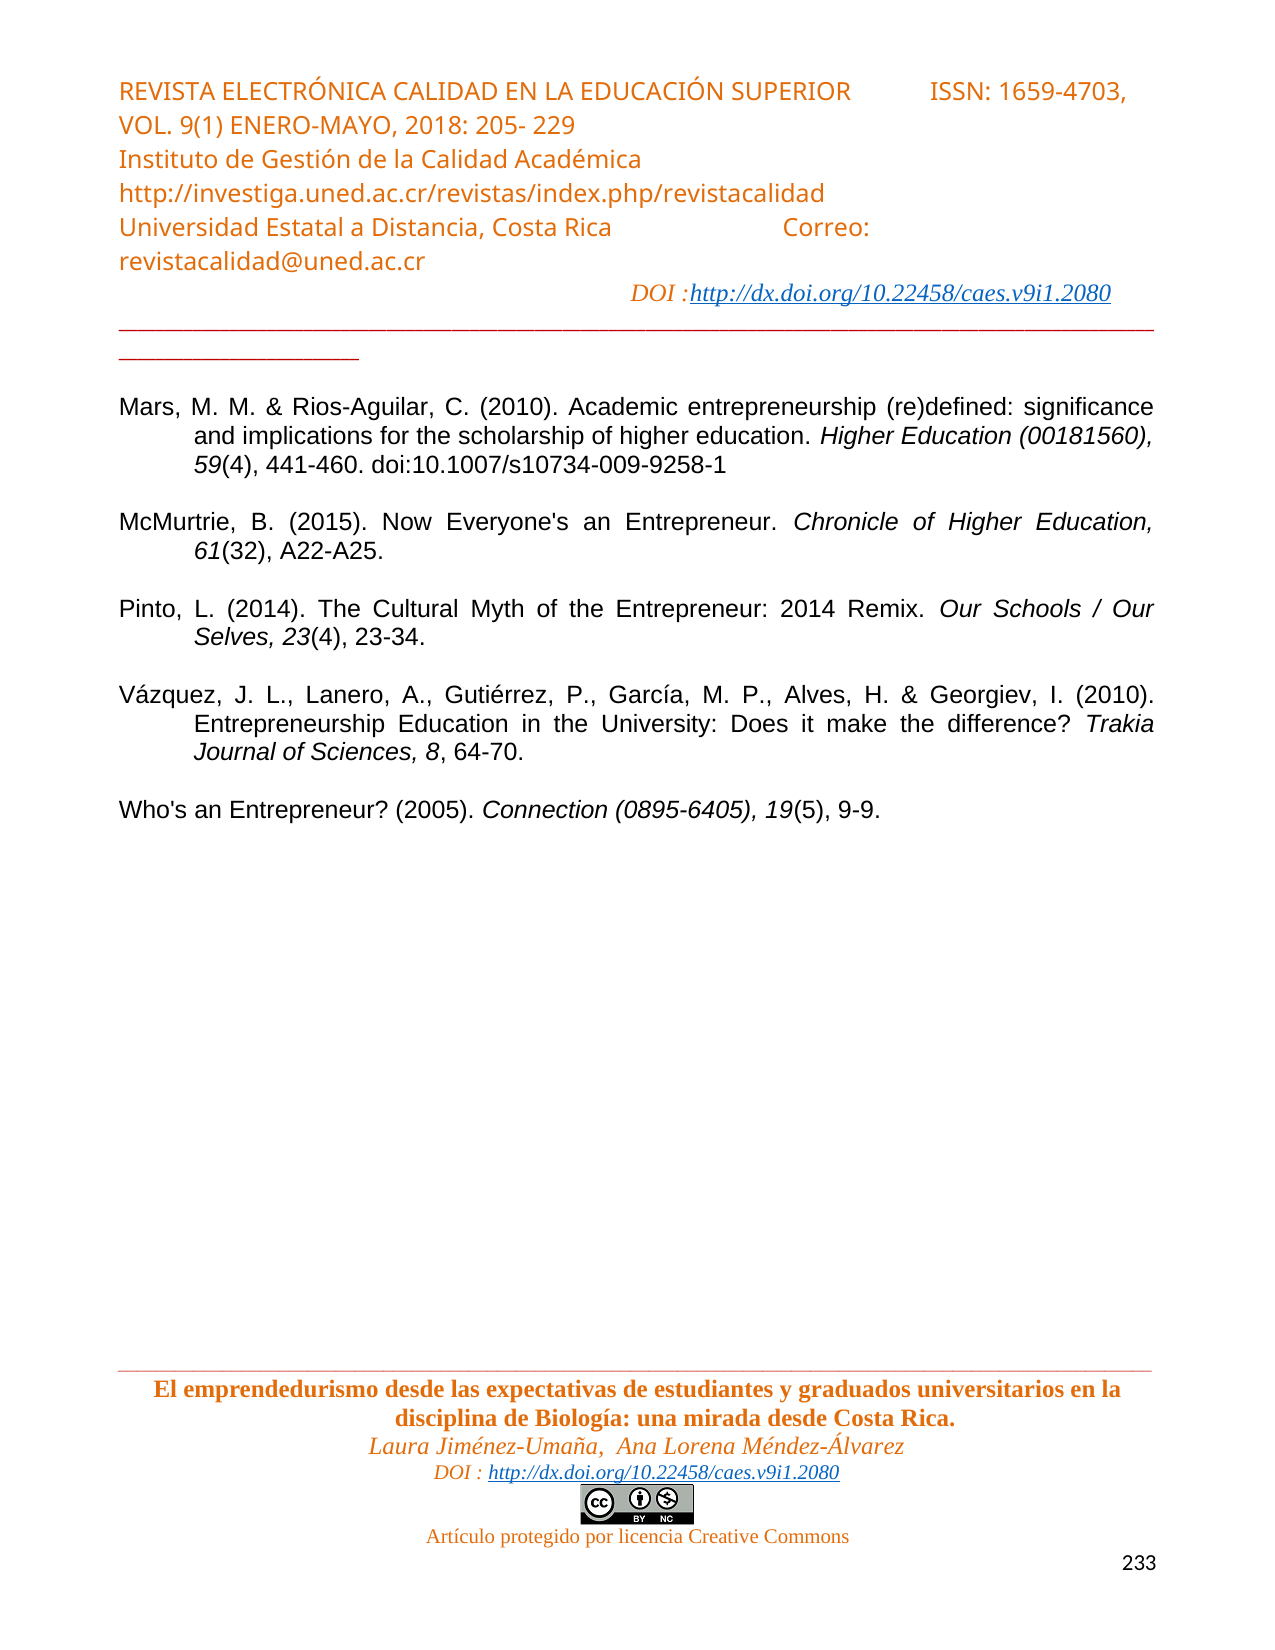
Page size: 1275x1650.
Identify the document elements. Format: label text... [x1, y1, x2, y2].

text Who's an Entrepreneur? (2005). Connection (0895-6405), 19(5), 9-9. [118, 795, 1156, 823]
text Mars, M. M. & Rios-Aguilar, C. (2010). Academic entrepreneurship (re)defined: significance and implications for the scholarship of higher education. Higher Education (00181560), 59(4), 441-460. doi:10.1007/s10734-009-9258-1 [118, 392, 1156, 478]
text Pinto, L. (2014). The Cultural Myth of the Entrepreneur: 2014 Remix. Our Schools / Our Selves, 23(4), 23-34. [118, 593, 1156, 651]
text McMurtrie, B. (2015). Now Everyone's an Entrepreneur. Chronicle of Higher Education, 61(32), A22-A25. [118, 507, 1156, 565]
picture [580, 1484, 695, 1525]
text Vázquez, J. L., Lanero, A., Gutiérrez, P., García, M. P., Alves, H. & Georgiev, I. (2010). Entrepreneurship Education in the University: Does it make the difference? Trakia Journal of Sciences, 8, 64-70. [118, 680, 1156, 766]
